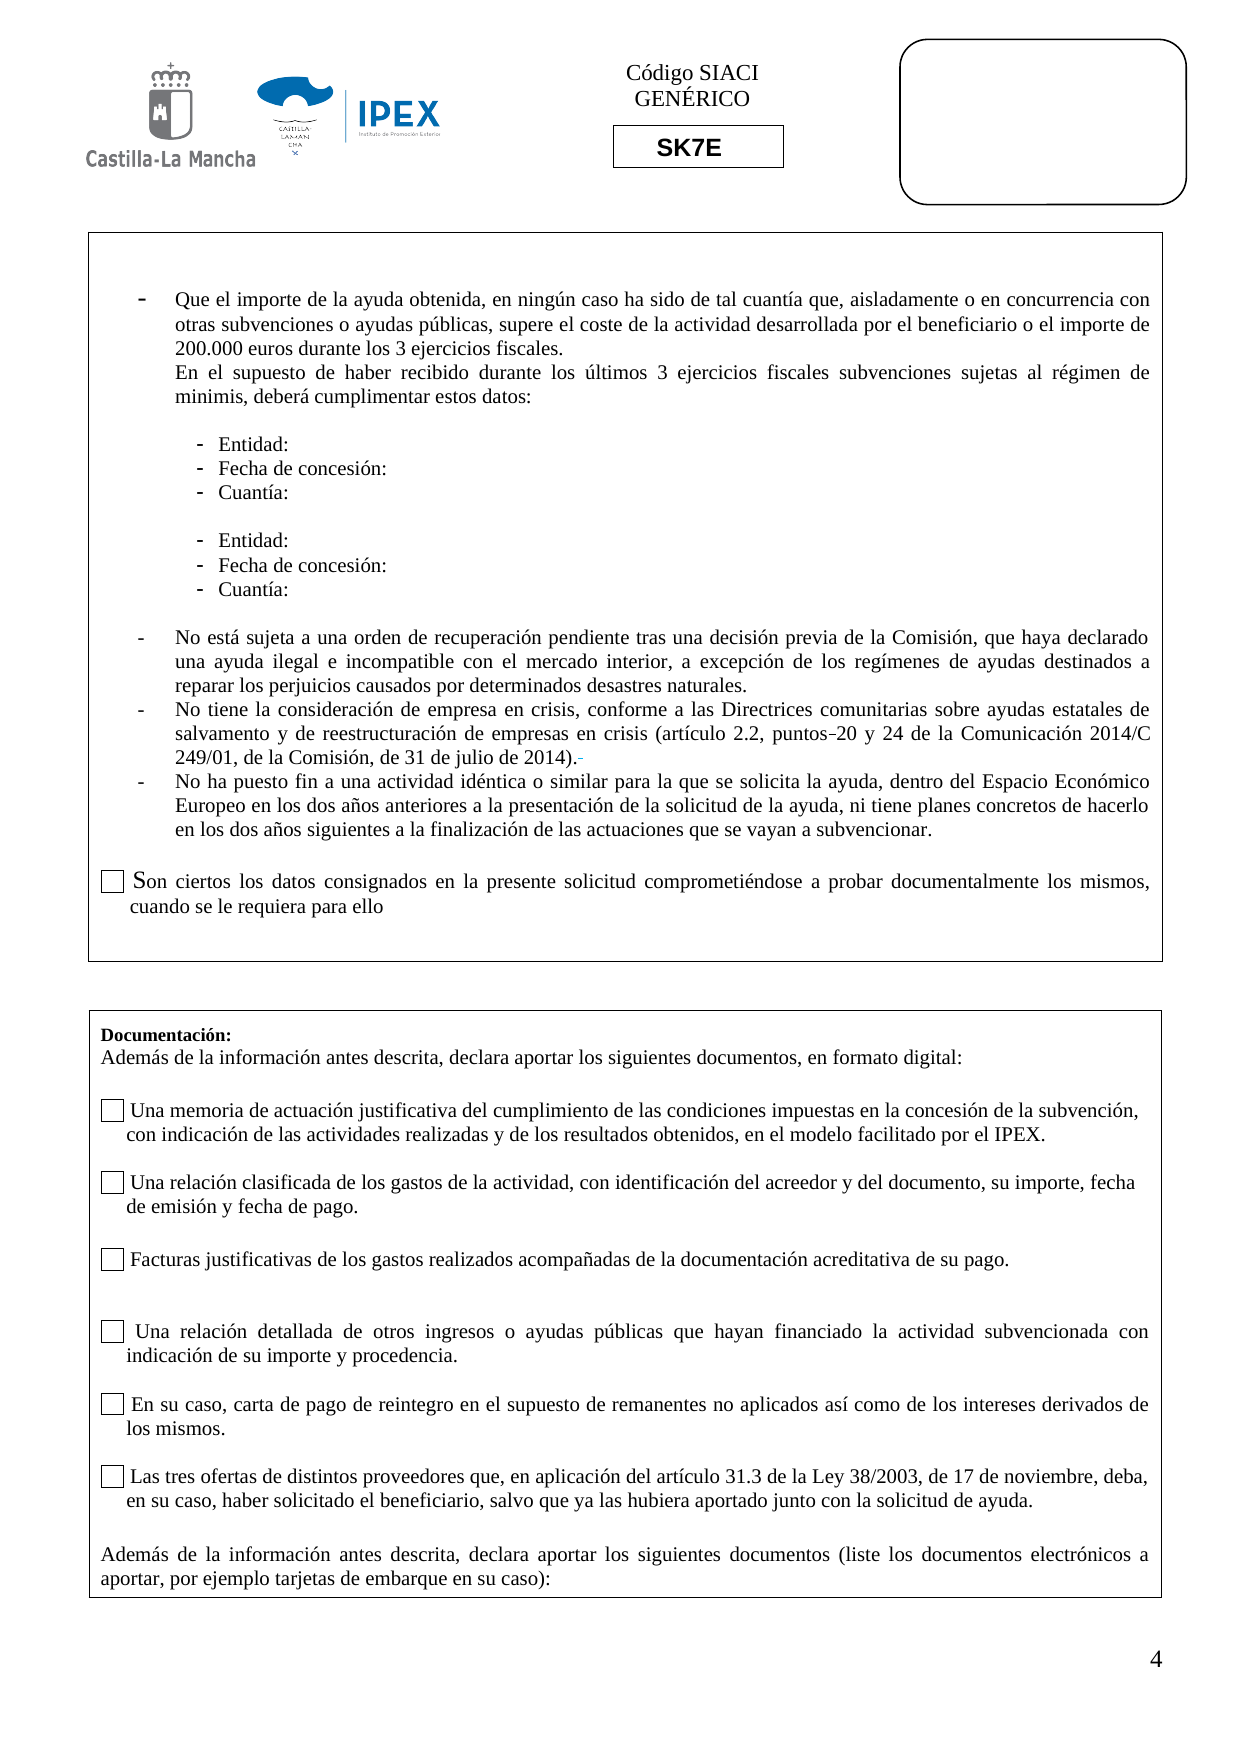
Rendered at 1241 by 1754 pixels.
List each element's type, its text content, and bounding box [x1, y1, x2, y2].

picture [86, 61, 441, 167]
